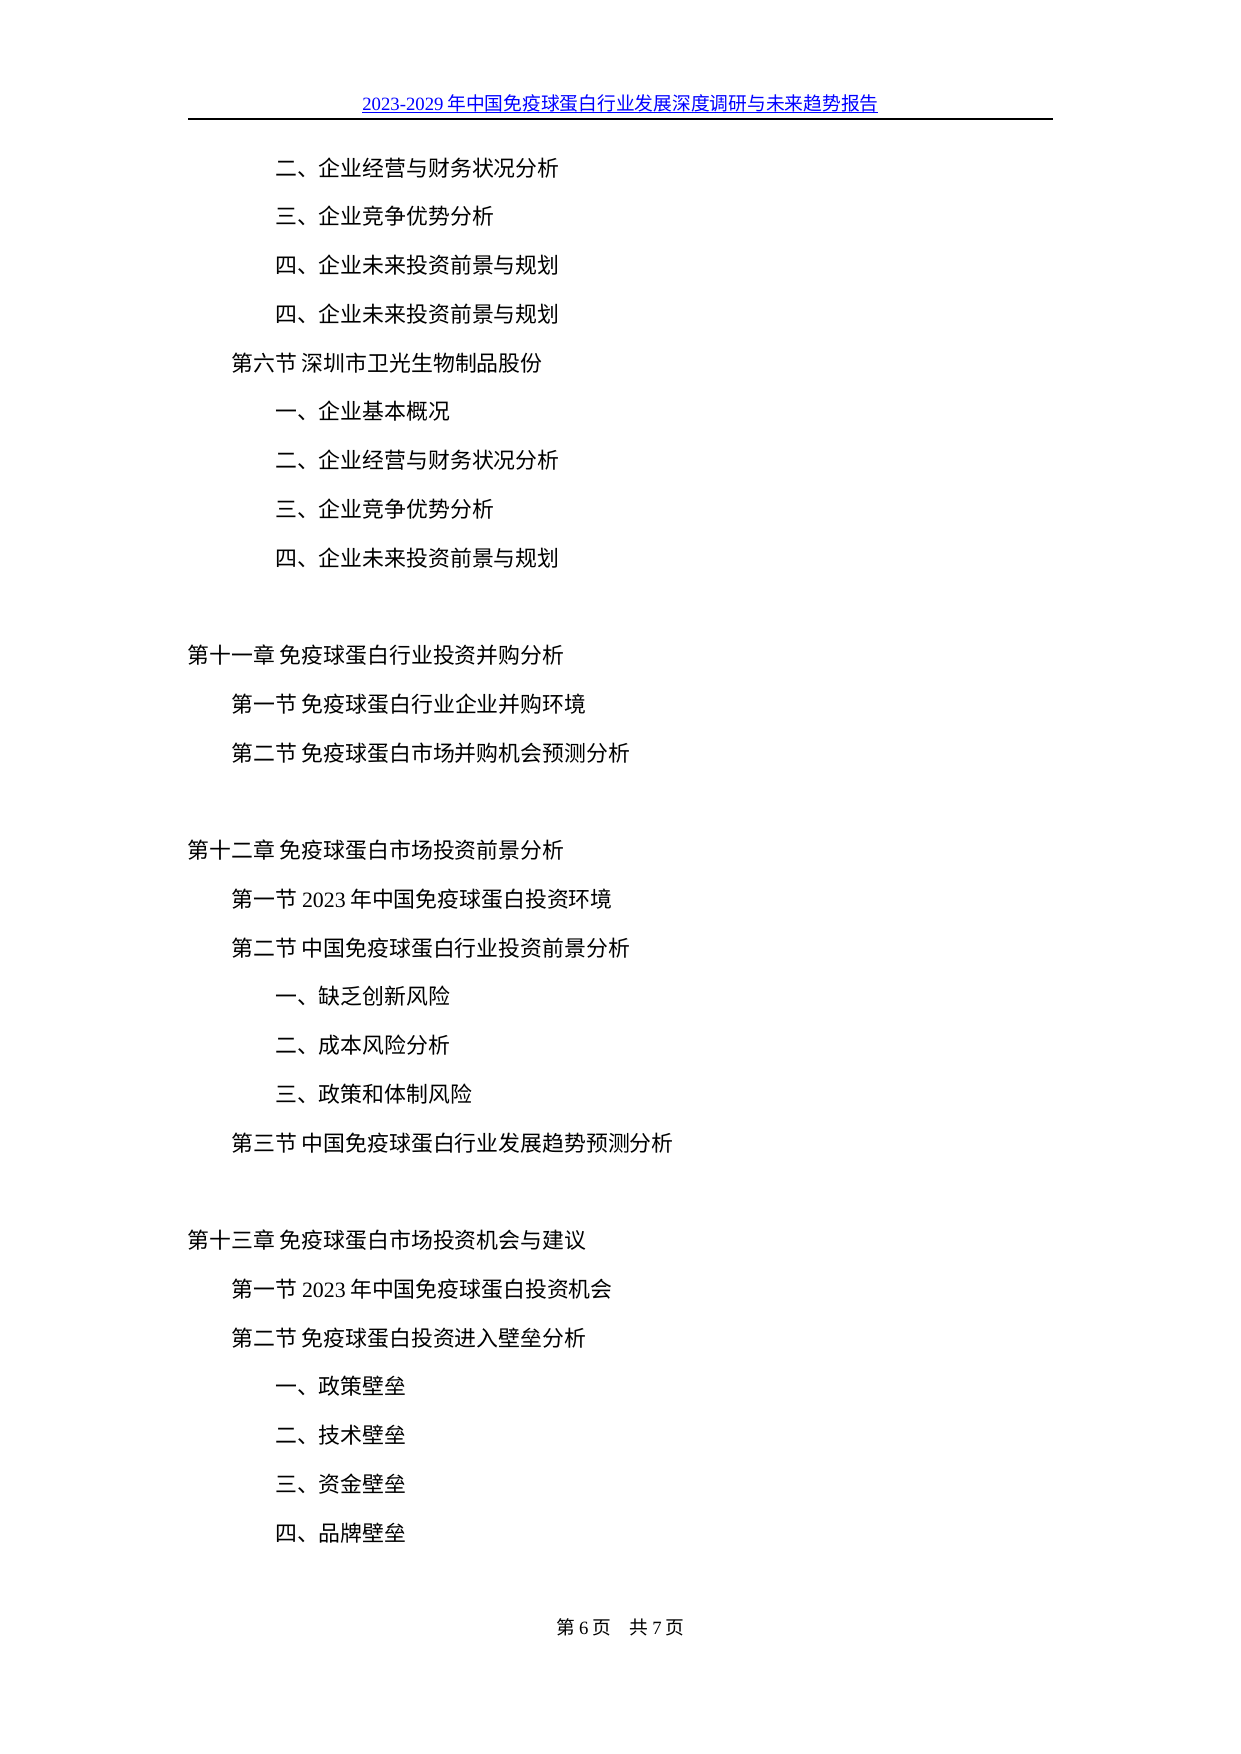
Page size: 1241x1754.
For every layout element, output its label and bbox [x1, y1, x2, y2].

text [187, 150, 1053, 1548]
